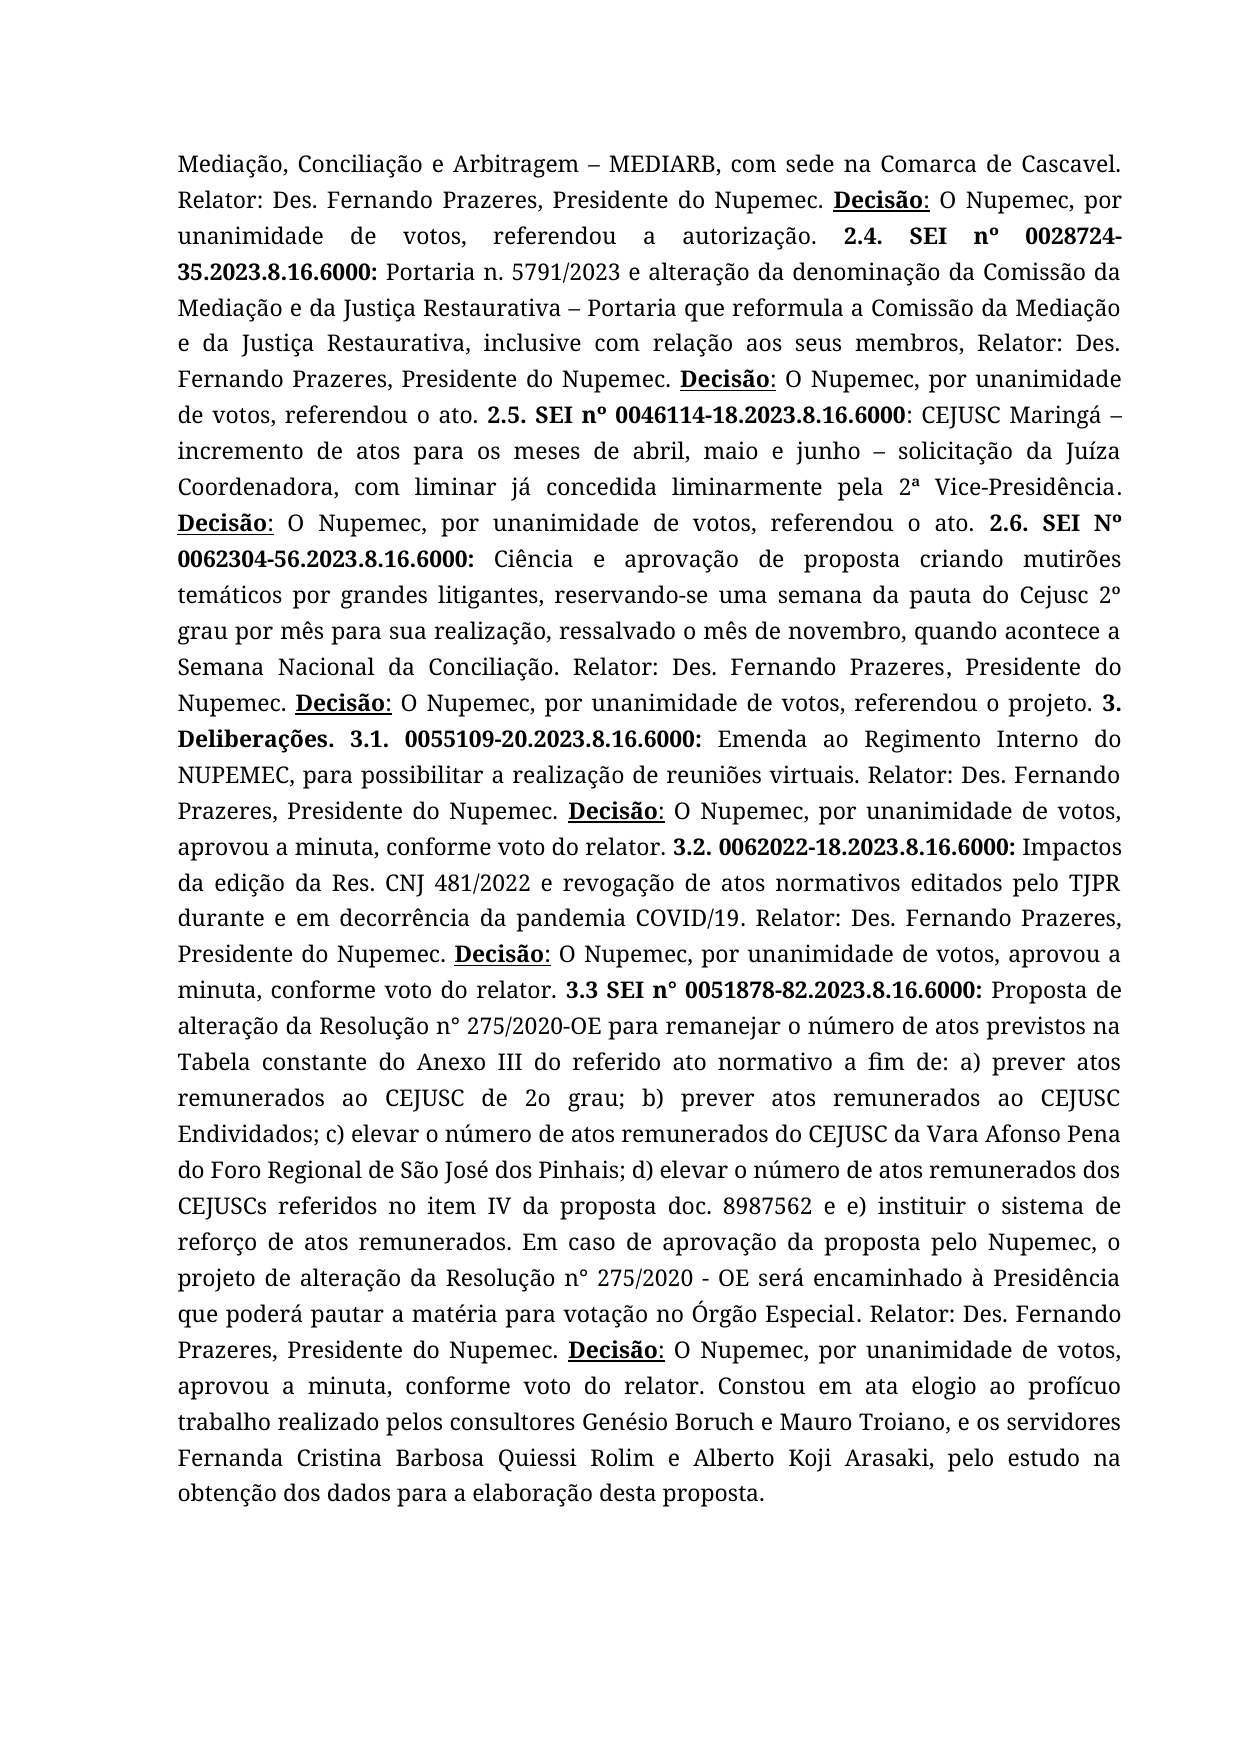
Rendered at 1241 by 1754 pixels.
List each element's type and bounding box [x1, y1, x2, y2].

text [177, 148, 1122, 1509]
